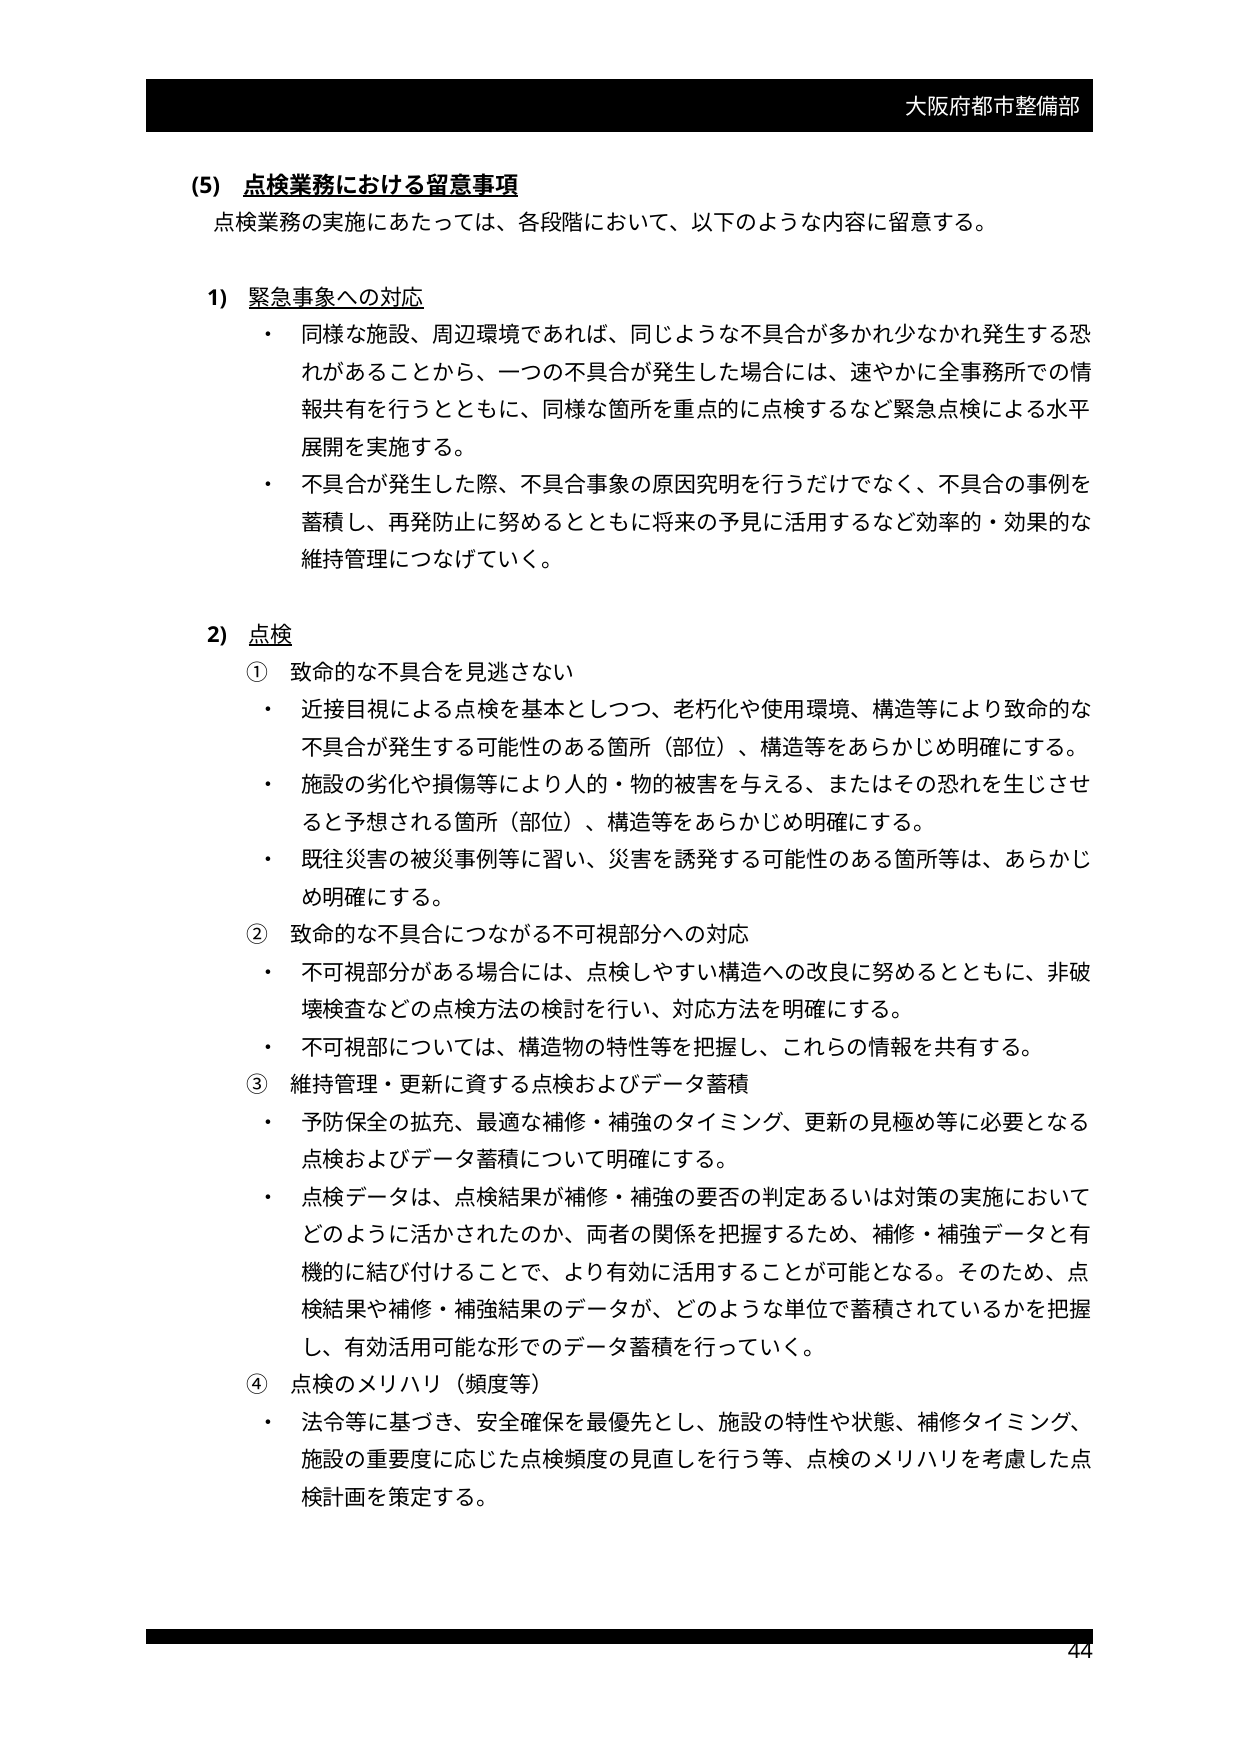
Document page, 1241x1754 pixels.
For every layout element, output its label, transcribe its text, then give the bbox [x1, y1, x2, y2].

subtitle 維持管理・更新に資する点検およびデータ蓄積 [246, 1064, 1092, 1102]
subtitle 点検 [207, 614, 1092, 652]
list 法令等に基づき、安全確保を最優先とし、施設の特性や状態、補修タイミング、施設の重要度に応じた点検頻度の見直しを行う等、点検のメリハリを考慮した点検計画を策定する。 [257, 1402, 1092, 1514]
subtitle 緊急事象への対応 [207, 277, 1092, 314]
text 点検業務の実施にあたっては、各段階において、以下のような内容に留意する。 [191, 202, 1092, 239]
list 不具合が発生した際、不具合事象の原因究明を行うだけでなく、不具合の事例を蓄積し、再発防止に努めるとともに将来の予見に活用するなど効率的・効果的な維持管理につなげていく。 [257, 464, 1092, 577]
list 施設の劣化や損傷等により人的・物的被害を与える、またはその恐れを生じさせると予想される箇所（部位）、構造等をあらかじめ明確にする。 [257, 764, 1092, 839]
list 既往災害の被災事例等に習い、災害を誘発する可能性のある箇所等は、あらかじめ明確にする。 [257, 839, 1092, 914]
list 同様な施設、周辺環境であれば、同じような不具合が多かれ少なかれ発生する恐れがあることから、一つの不具合が発生した場合には、速やかに全事務所での情報共有を行うとともに、同様な箇所を重点的に点検するなど緊急点検による水平展開を実施する。 [257, 314, 1092, 464]
subtitle 点検のメリハリ（頻度等） [246, 1364, 1092, 1402]
subtitle 致命的な不具合を見逃さない [246, 652, 1092, 689]
list 不可視部については、構造物の特性等を把握し、これらの情報を共有する。 [257, 1027, 1092, 1064]
list 不可視部分がある場合には、点検しやすい構造への改良に努めるとともに、非破壊検査などの点検方法の検討を行い、対応方法を明確にする。 [257, 952, 1092, 1027]
list 近接目視による点検を基本としつつ、老朽化や使用環境、構造等により致命的な不具合が発生する可能性のある箇所（部位）、構造等をあらかじめ明確にする。 [257, 689, 1092, 764]
subtitle 点検業務における留意事項 [191, 164, 1092, 202]
subtitle 致命的な不具合につながる不可視部分への対応 [246, 914, 1092, 952]
list 予防保全の拡充、最適な補修・補強のタイミング、更新の見極め等に必要となる点検およびデータ蓄積について明確にする。 [257, 1102, 1092, 1177]
list 点検データは、点検結果が補修・補強の要否の判定あるいは対策の実施においてどのように活かされたのか、両者の関係を把握するため、補修・補強データと有機的に結び付けることで、より有効に活用することが可能となる。そのため、点検結果や補修・補強結果のデータが、どのような単位で蓄積されているかを把握し、有効活用可能な形でのデータ蓄積を行っていく。 [257, 1177, 1092, 1364]
